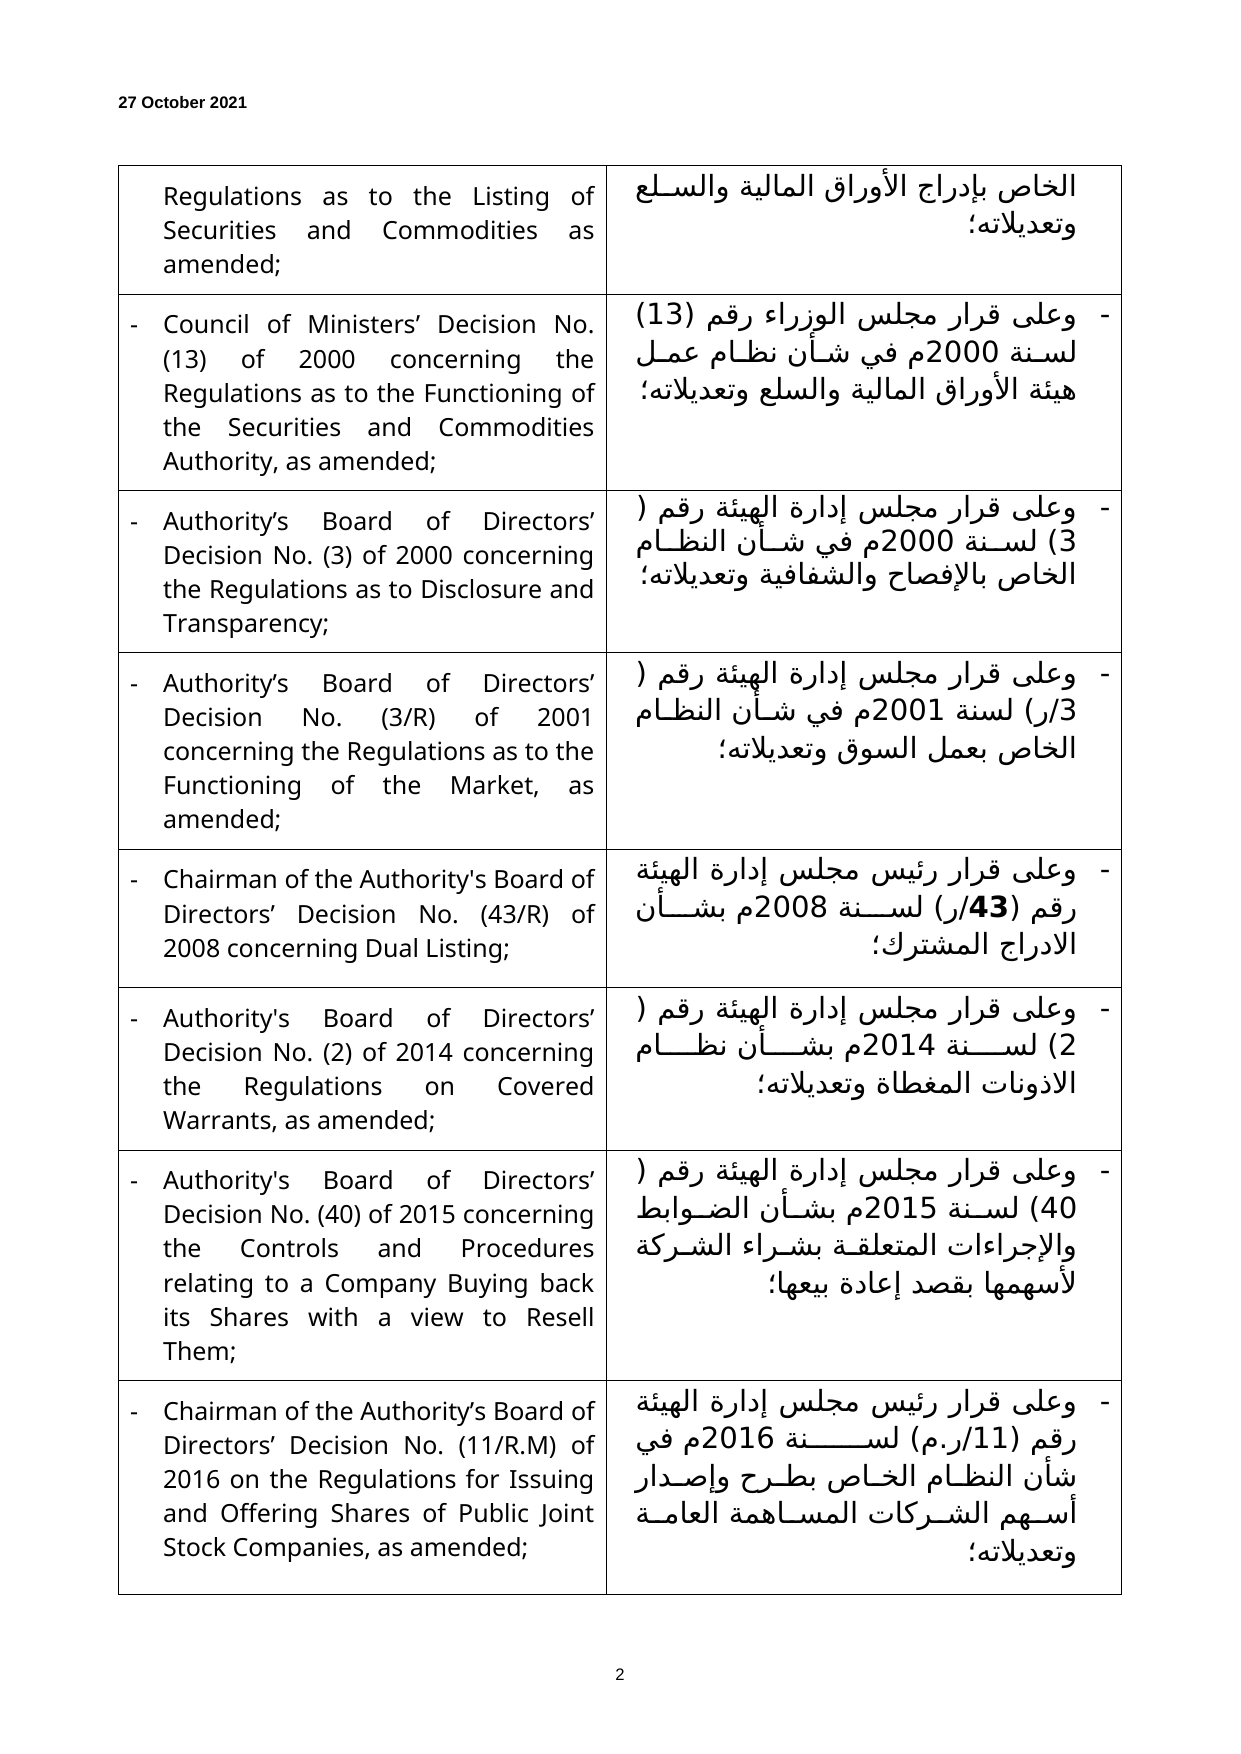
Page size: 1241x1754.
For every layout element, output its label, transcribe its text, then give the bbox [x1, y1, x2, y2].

table_cell - Authority's Board of Directors’ Decision No. (40) of 2015 concerning the Controls and Procedures relating to a Company Buying back its Shares with a view to Resell Them; [119, 1151, 606, 1380]
table_cell - وعلى قرار رئيس مجلس إدارة الهيئة رقم (11/ر.م) لسنة 2016م في شأن النظام الخاص بطرح وإصدار أسهم الشركات المساهمة العامة وتعديلاته؛ [607, 1381, 1121, 1593]
table_cell - وعلى قرار مجلس إدارة الهيئة رقم (40) لسنة 2015م بشأن الضوابط والإجراءات المتعلقة بشراء الشركة لأسهمها بقصد إعادة بيعها؛ [607, 1151, 1121, 1380]
table_cell - وعلى قرار مجلس إدارة الهيئة رقم (3/ر) لسنة 2001م في شأن النظام الخاص بعمل السوق وتعديلاته؛ [607, 653, 1121, 849]
table_cell - Authority's Board of Directors’ Decision No. (2) of 2014 concerning the Regulations on Covered Warrants, as amended; [119, 988, 606, 1149]
table_cell - Chairman of the Authority's Board of Directors’ Decision No. (43/R) of 2008 concerning Dual Listing; [119, 850, 606, 987]
table_cell - Council of Ministers’ Decision No. (13) of 2000 concerning the Regulations as to the Functioning of the Securities and Commodities Authority, as amended; [119, 295, 606, 490]
table_cell - Authority’s Board of Directors’ Decision No. (3/R) of 2001 concerning the Regulations as to the Functioning of the Market, as amended; [119, 653, 606, 849]
table_cell - وعلى قرار رئيس مجلس إدارة الهيئة رقم (43/ر) لسنة 2008م بشأن الادراج المشترك؛ [607, 850, 1121, 987]
table_cell - Chairman of the Authority’s Board of Directors’ Decision No. (11/R.M) of 2016 on the Regulations for Issuing and Offering Shares of Public Joint Stock Companies, as amended; [119, 1381, 606, 1593]
table_cell - وعلى قرار مجلس إدارة الهيئة رقم (2) لسنة 2014م بشأن نظام الاذونات المغطاة وتعديلاته؛ [607, 988, 1121, 1149]
table_cell - وعلى قرار مجلس إدارة الهيئة رقم (3) لسنة 2000م في شأن النظام الخاص بالإفصاح والشفافية وتعديلاته؛ [607, 491, 1121, 652]
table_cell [119, 166, 606, 294]
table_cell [607, 166, 1121, 294]
table_cell - وعلى قرار مجلس الوزراء رقم (13) لسنة 2000م في شأن نظام عمل هيئة الأوراق المالية والسلع وتعديلاته؛ [607, 295, 1121, 490]
table_cell - Authority’s Board of Directors’ Decision No. (3) of 2000 concerning the Regulations as to Disclosure and Transparency; [119, 491, 606, 652]
